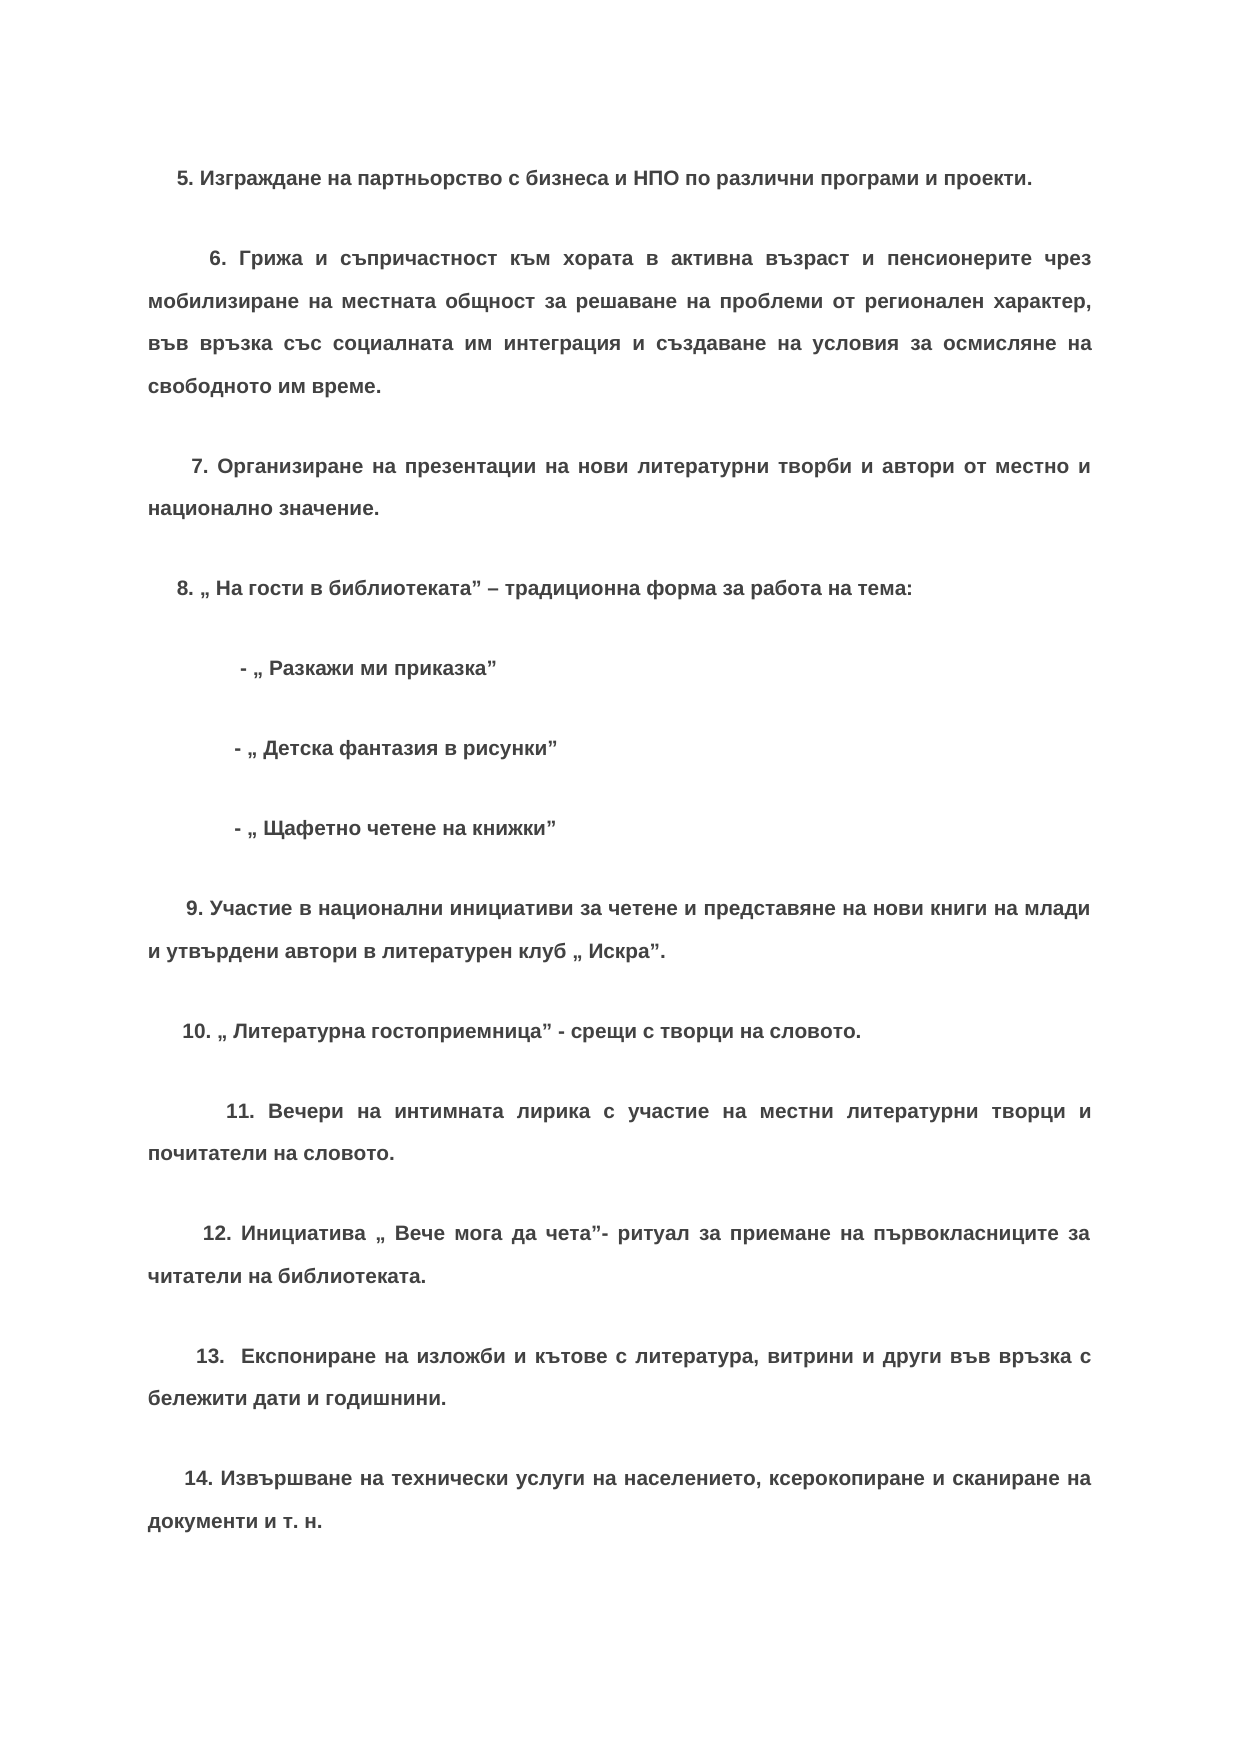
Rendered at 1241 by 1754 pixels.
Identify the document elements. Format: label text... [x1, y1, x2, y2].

text - „ Разкажи ми приказка” [148, 638, 1093, 680]
text 14. Извършване на технически услуги на населението, ксерокопиране и сканиране на документи и т. н. [148, 1448, 1093, 1533]
text 12. Инициатива „ Вече мога да чета”- ритуал за приемане на първокласниците за читатели на библиотеката. [148, 1203, 1093, 1288]
text 5. Изграждане на партньорство с бизнеса и НПО по различни програми и проекти. [148, 148, 1093, 190]
text 10. „ Литературна гостоприемница” - срещи с творци на словото. [148, 1000, 1093, 1043]
text - „ Щафетно четене на книжки” [148, 798, 1093, 840]
text - „ Детска фантазия в рисунки” [148, 718, 1093, 760]
text 7. Организиране на презентации на нови литературни творби и автори от местно и национално значение. [148, 435, 1093, 520]
text 9. Участие в национални инициативи за четене и представяне на нови книги на млади и утвърдени автори в литературен клуб „ Искра”. [148, 878, 1093, 963]
text 8. „ На гости в библиотеката” – традиционна форма за работа на тема: [148, 558, 1093, 600]
text 11. Вечери на интимната лирика с участие на местни литературни творци и почитатели на словото. [148, 1080, 1093, 1165]
text 13. Експониране на изложби и кътове с литература, витрини и други във връзка с бележити дати и годишнини. [148, 1325, 1093, 1410]
text 6. Грижа и съпричастност към хората в активна възраст и пенсионерите чрез мобилизиране на местната общност за решаване на проблеми от регионален характер, във връзка със социалната им интеграция и създаване на условия за осмисляне на свободното им време. [148, 228, 1093, 398]
